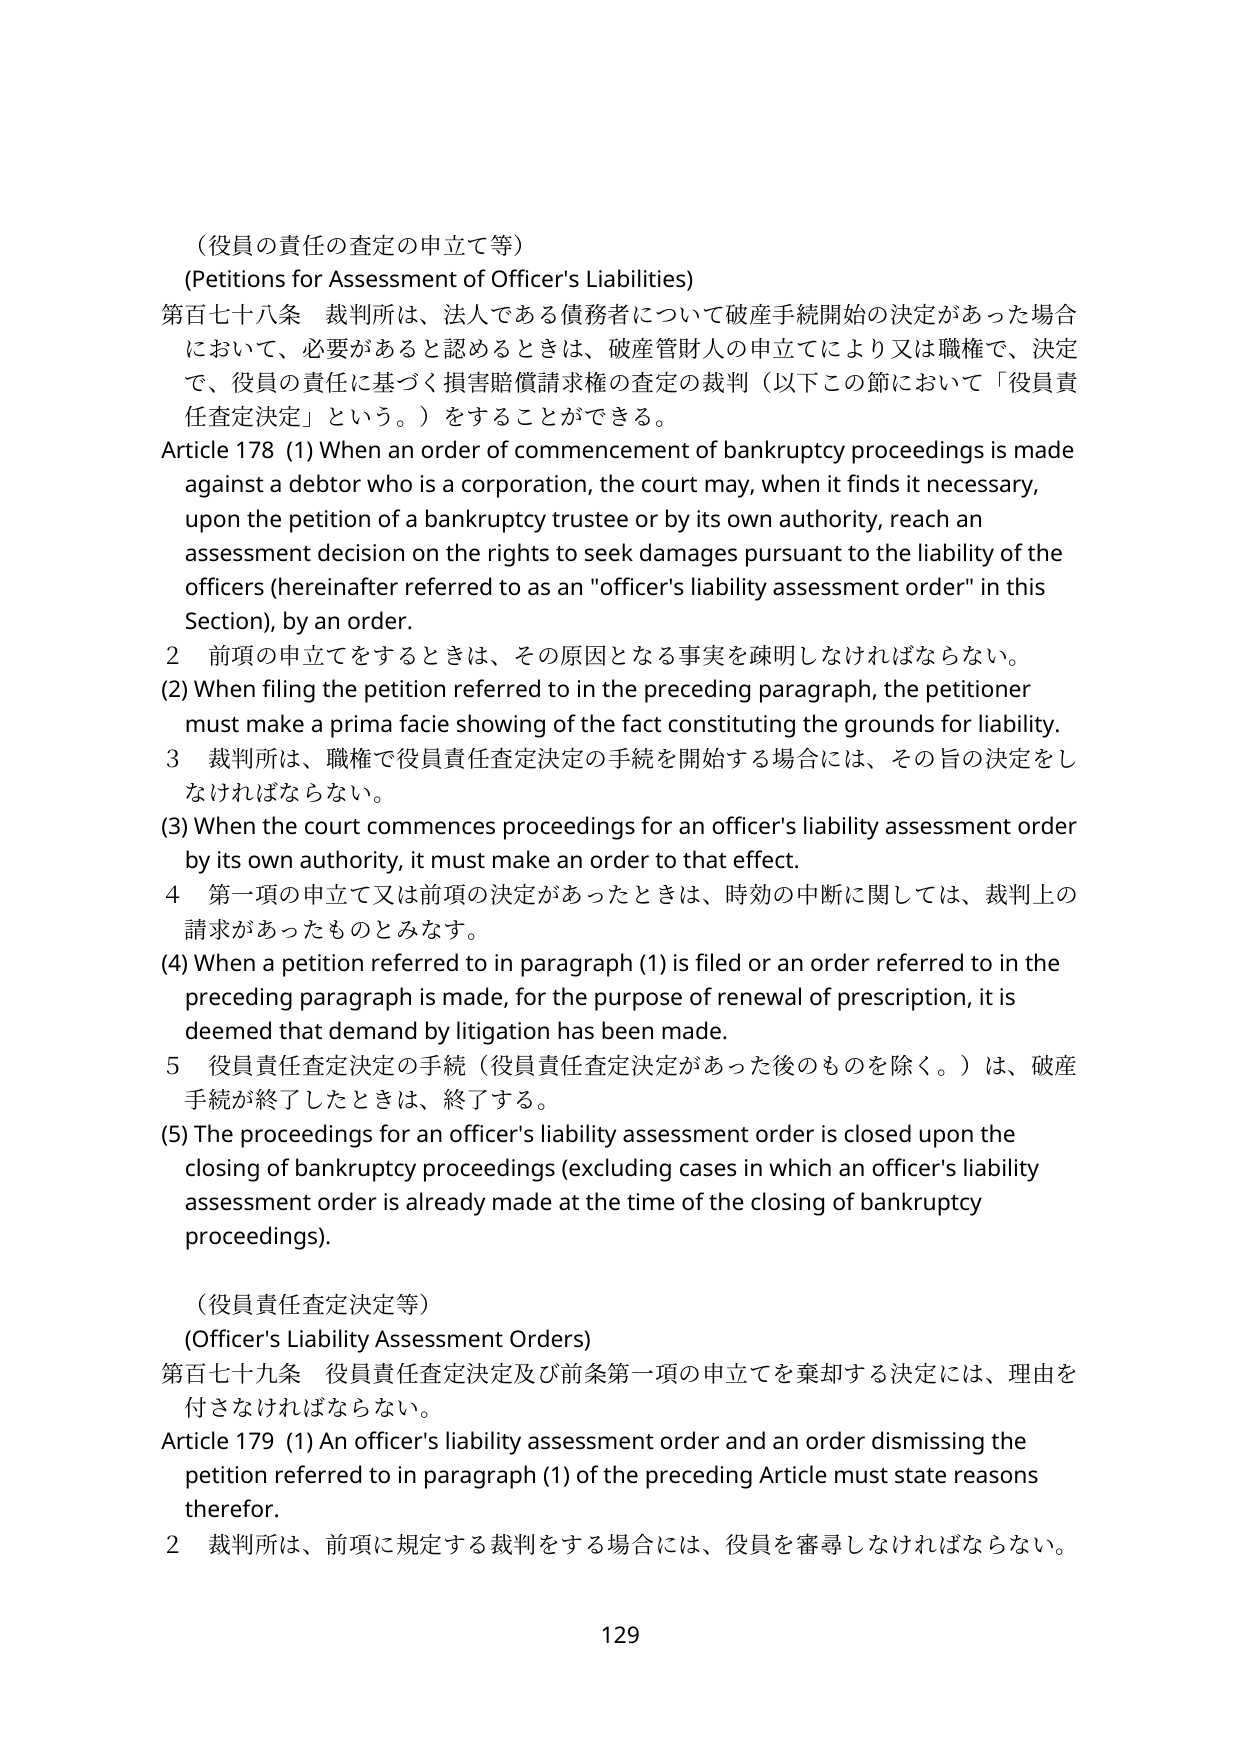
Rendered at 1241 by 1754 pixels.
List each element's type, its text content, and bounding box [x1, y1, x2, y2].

text ４ 第一項の申立て又は前項の決定があったときは、時効の中断に関しては、裁判上の請求があったものとみなす。 [161, 877, 1079, 945]
text （役員の責任の査定の申立て等） [184, 228, 1079, 262]
text (2) When filing the petition referred to in the preceding paragraph, the petitioner must make a prima facie showing of the fact constituting the grounds for liability. [161, 672, 1079, 740]
text ２ 裁判所は、前項に規定する裁判をする場合には、役員を審尋しなければならない。 [161, 1526, 1079, 1560]
text (Petitions for Assessment of Officer's Liabilities) [184, 262, 1079, 296]
text （役員責任査定決定等） [184, 1287, 1079, 1321]
text (Officer's Liability Assessment Orders) [184, 1321, 1079, 1355]
text Article 179 (1) An officer's liability assessment order and an order dismissing the petition referred to in paragraph (1) of the preceding Article must state reasons therefor. [161, 1424, 1079, 1526]
text 第百七十八条 裁判所は、法人である債務者について破産手続開始の決定があった場合において、必要があると認めるときは、破産管財人の申立てにより又は職権で、決定で、役員の責任に基づく損害賠償請求権の査定の裁判（以下この節において「役員責任査定決定」という。）をすることができる。 [161, 296, 1079, 433]
text (4) When a petition referred to in paragraph (1) is filed or an order referred to in the preceding paragraph is made, for the purpose of renewal of prescription, it is deemed that demand by litigation has been made. [161, 945, 1079, 1048]
text 第百七十九条 役員責任査定決定及び前条第一項の申立てを棄却する決定には、理由を付さなければならない。 [161, 1355, 1079, 1424]
text Article 178 (1) When an order of commencement of bankruptcy proceedings is made against a debtor who is a corporation, the court may, when it finds it necessary, upon the petition of a bankruptcy trustee or by its own authority, reach an assessment decision on the rights to seek damages pursuant to the liability of the officers (hereinafter referred to as an "officer's liability assessment order" in this Section), by an order. [161, 433, 1079, 638]
text ３ 裁判所は、職権で役員責任査定決定の手続を開始する場合には、その旨の決定をしなければならない。 [161, 740, 1079, 809]
text (5) The proceedings for an officer's liability assessment order is closed upon the closing of bankruptcy proceedings (excluding cases in which an officer's liability assessment order is already made at the time of the closing of bankruptcy proceedings). [161, 1116, 1079, 1253]
text (3) When the court commences proceedings for an officer's liability assessment order by its own authority, it must make an order to that effect. [161, 809, 1079, 877]
text ５ 役員責任査定決定の手続（役員責任査定決定があった後のものを除く。）は、破産手続が終了したときは、終了する。 [161, 1048, 1079, 1116]
text ２ 前項の申立てをするときは、その原因となる事実を疎明しなければならない。 [161, 638, 1079, 672]
